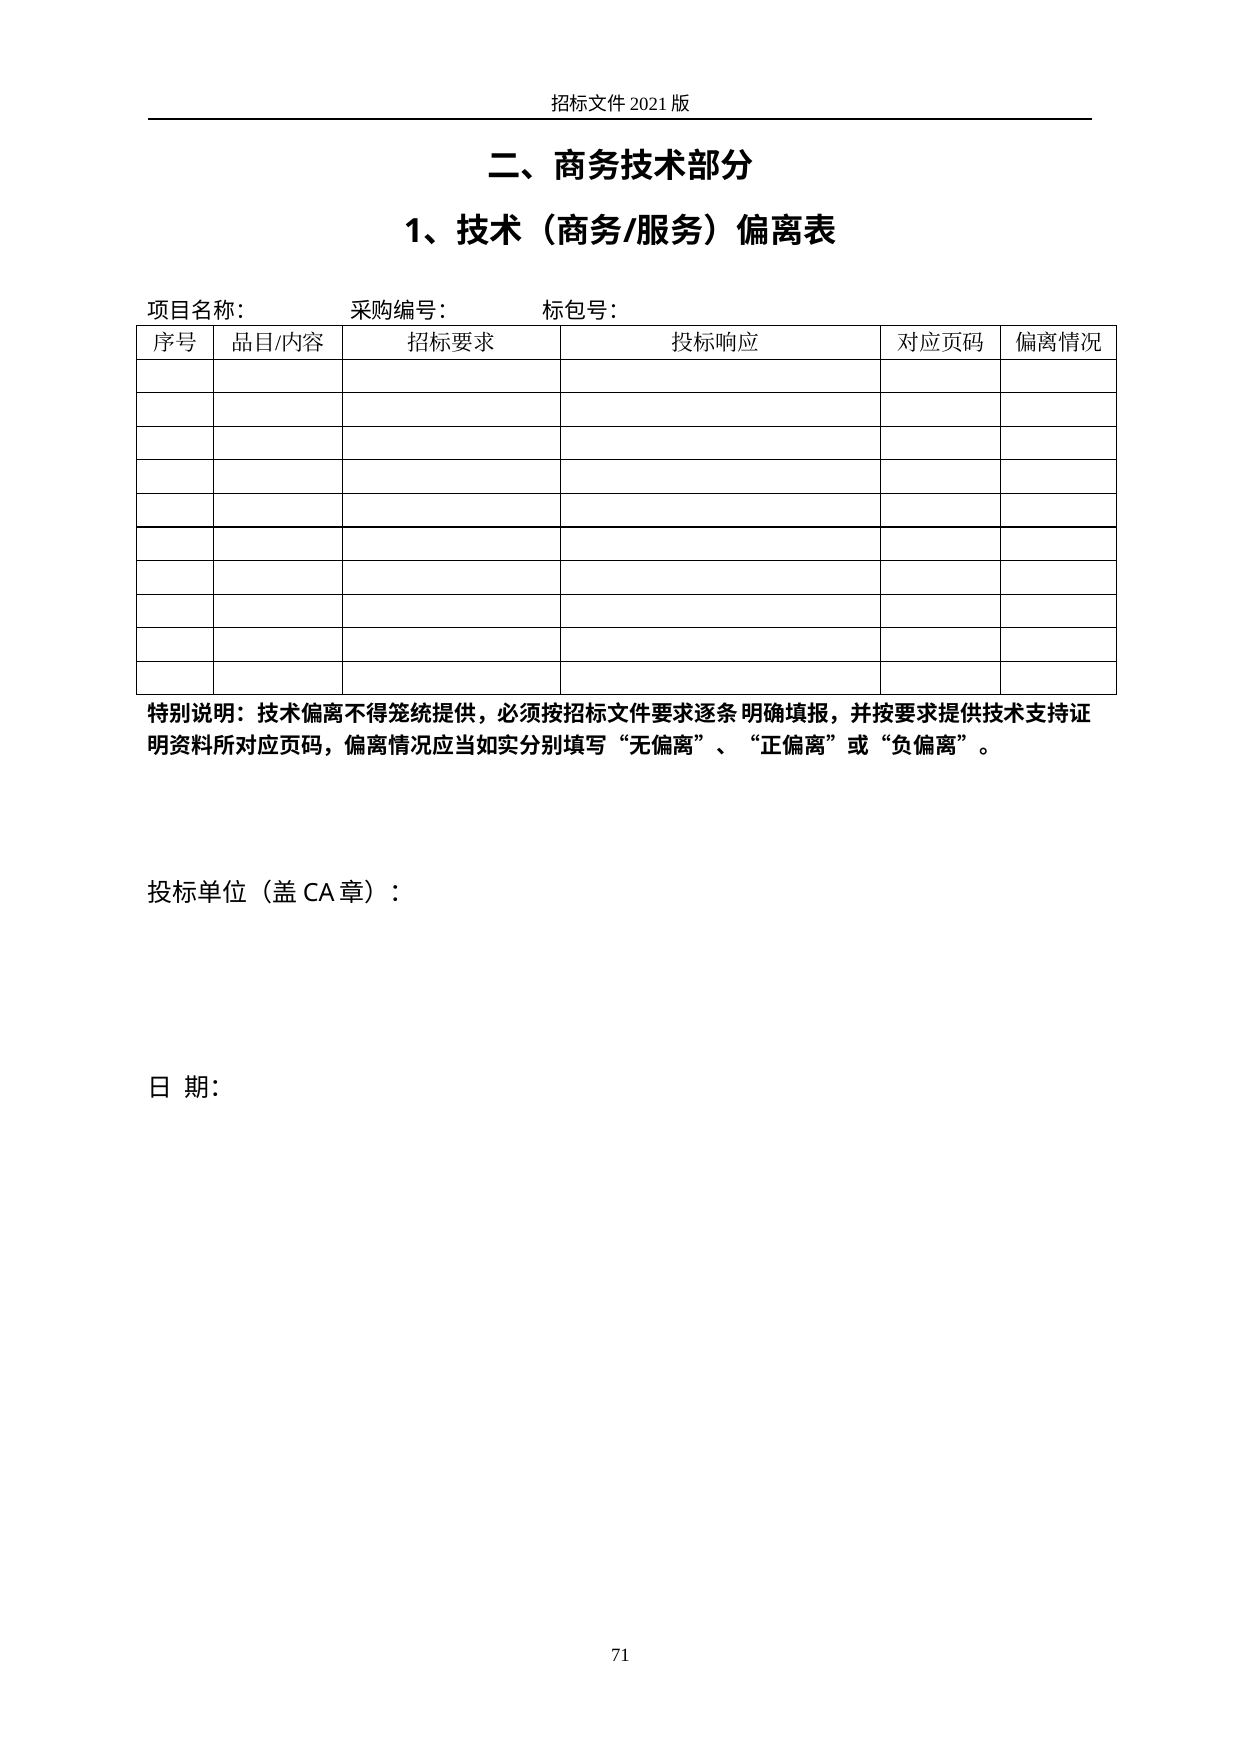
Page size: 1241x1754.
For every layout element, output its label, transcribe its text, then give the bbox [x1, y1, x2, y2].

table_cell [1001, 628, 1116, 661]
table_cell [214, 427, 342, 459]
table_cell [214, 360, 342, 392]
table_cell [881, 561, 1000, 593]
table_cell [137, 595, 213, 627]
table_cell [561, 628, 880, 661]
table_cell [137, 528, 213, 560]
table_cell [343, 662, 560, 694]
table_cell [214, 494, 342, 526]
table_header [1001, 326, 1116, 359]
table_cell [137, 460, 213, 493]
text 1、技术（商务/服务）偏离表 [148, 195, 1092, 260]
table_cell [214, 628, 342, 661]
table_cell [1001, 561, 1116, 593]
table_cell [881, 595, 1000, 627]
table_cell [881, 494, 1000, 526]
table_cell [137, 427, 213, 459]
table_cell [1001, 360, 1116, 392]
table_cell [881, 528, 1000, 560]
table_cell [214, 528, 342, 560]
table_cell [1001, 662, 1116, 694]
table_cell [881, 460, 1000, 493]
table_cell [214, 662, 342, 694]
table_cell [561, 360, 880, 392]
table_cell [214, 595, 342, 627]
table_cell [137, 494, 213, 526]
text 特别说明：技术偏离不得笼统提供，必须按招标文件要求逐条明确填报，并按要求提供技术支持证明资料所对应页码，偏离情况应当如实分别填写“无偏离”、“正偏离”或“负偏离”。 [148, 695, 1092, 760]
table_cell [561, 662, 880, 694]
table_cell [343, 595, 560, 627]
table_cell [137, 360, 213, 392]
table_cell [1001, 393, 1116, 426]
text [148, 130, 1092, 195]
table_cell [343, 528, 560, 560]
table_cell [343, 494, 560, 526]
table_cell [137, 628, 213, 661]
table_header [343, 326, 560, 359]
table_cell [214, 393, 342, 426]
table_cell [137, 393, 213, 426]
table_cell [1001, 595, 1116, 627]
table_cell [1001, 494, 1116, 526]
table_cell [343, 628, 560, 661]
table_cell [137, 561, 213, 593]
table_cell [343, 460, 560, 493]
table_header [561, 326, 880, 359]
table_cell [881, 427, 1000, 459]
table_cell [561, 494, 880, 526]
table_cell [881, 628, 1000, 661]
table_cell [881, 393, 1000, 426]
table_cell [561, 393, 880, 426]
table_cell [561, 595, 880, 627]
text 投标单位（盖CA章）： [148, 858, 1092, 923]
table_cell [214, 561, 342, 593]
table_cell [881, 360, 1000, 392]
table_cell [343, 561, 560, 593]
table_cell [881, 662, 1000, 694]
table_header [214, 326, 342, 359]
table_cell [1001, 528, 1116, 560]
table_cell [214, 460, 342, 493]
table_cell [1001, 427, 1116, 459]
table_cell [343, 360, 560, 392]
text 项目名称： 采购编号： 标包号： [148, 293, 1092, 325]
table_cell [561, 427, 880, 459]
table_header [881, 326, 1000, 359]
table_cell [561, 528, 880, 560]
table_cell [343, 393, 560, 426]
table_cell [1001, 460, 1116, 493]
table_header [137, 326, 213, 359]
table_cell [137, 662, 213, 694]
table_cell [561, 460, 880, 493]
text 日 期： [148, 1053, 1092, 1118]
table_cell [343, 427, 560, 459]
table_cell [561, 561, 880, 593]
